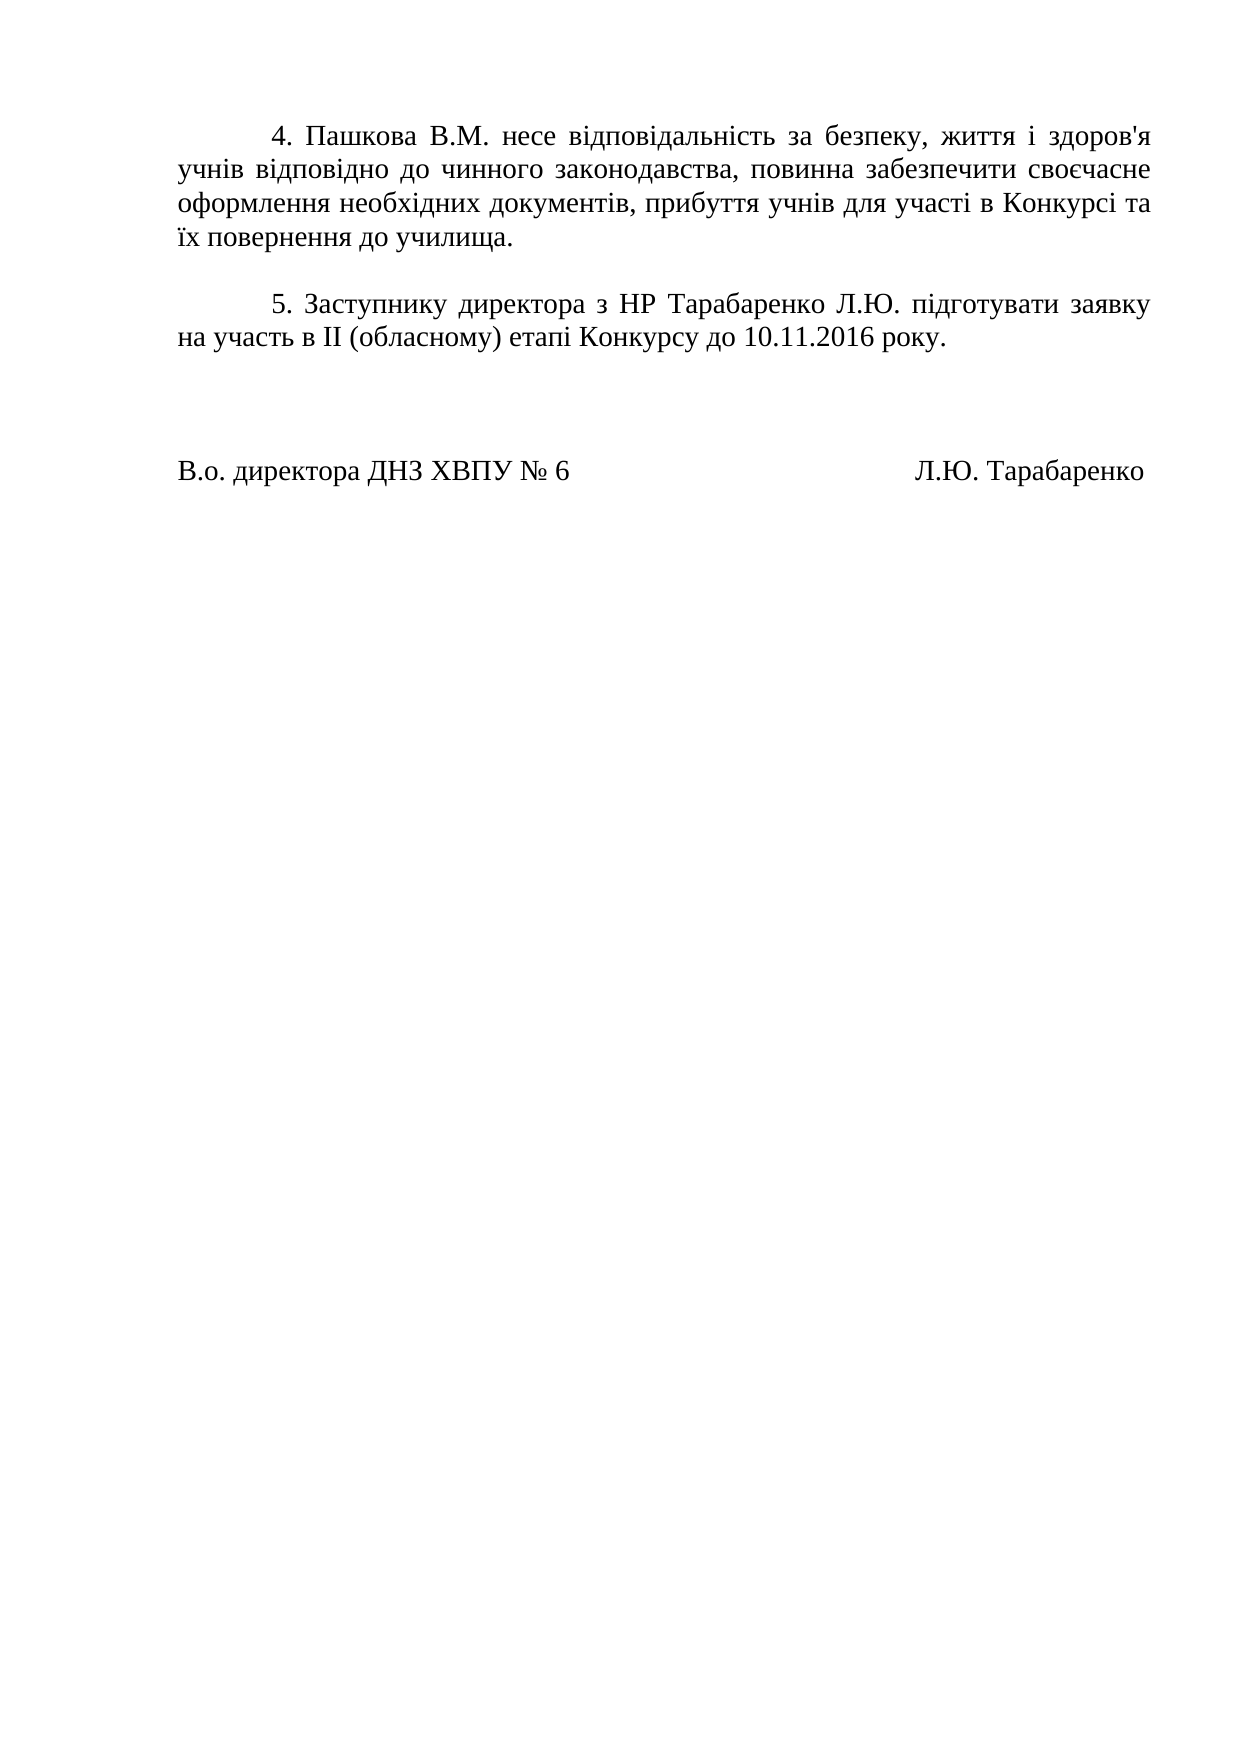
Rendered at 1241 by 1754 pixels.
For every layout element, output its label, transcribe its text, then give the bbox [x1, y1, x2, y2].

text 5. Заступнику директора з НР Тарабаренко Л.Ю. підготувати заявку на участь в ІІ (обласному) етапі Конкурсу до 10.11.2016 року. [177, 286, 1152, 353]
text В.о. директора ДНЗ ХВПУ № 6 Л.Ю. Тарабаренко [177, 453, 1152, 487]
text 4. Пашкова В.М. несе відповідальність за безпеку, життя і здоров'я учнів відповідно до чинного законодавства, повинна забезпечити своєчасне оформлення необхідних документів, прибуття учнів для участі в Конкурсі та їх повернення до училища. [177, 118, 1152, 252]
